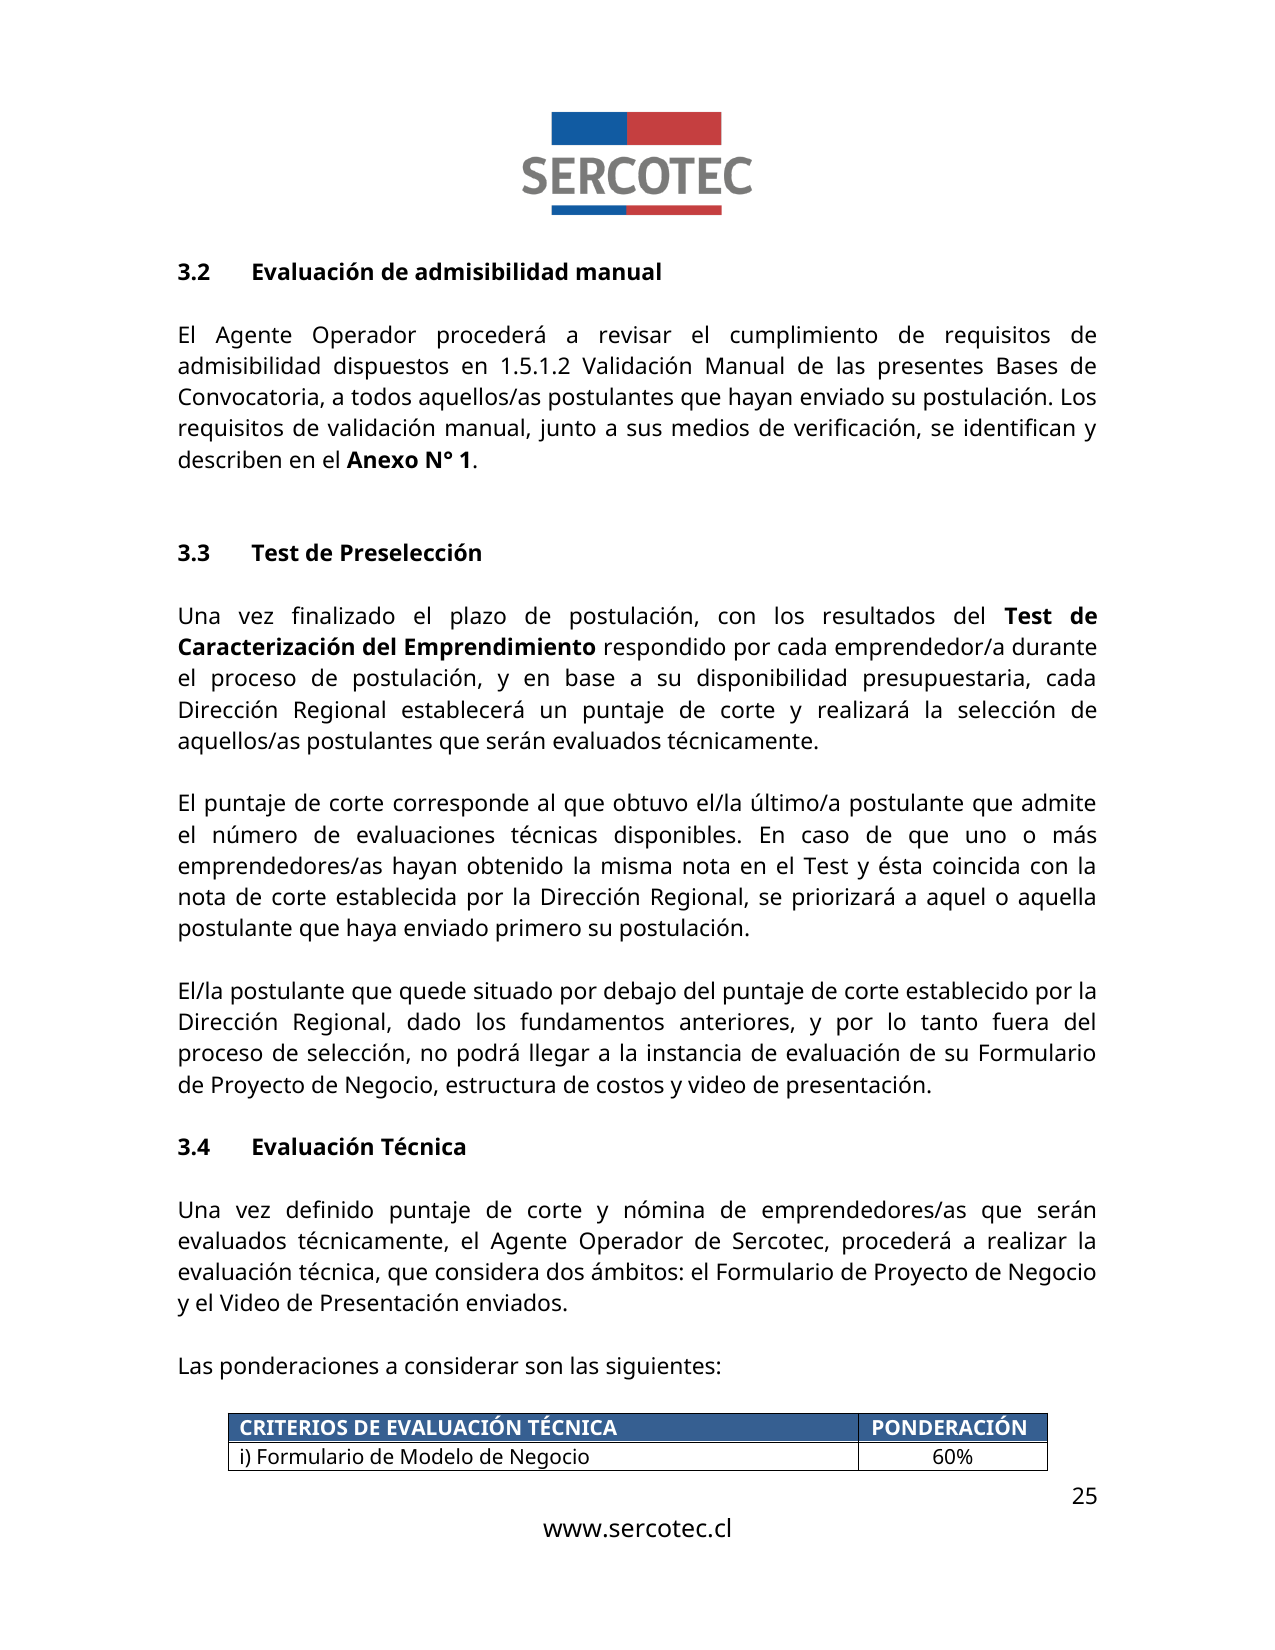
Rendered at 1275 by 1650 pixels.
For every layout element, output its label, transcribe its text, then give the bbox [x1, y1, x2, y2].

text 3.4 Evaluación Técnica [177, 1131, 1098, 1162]
text 3.2 Evaluación de admisibilidad manual [177, 256, 1098, 287]
text Una vez finalizado el plazo de postulación, con los resultados del Test de Caracterización del Emprendimiento respondido por cada emprendedor/a durante el proceso de postulación, y en base a su disponibilidad presupuestaria, cada Dirección Regional establecerá un puntaje de corte y realizará la selección de aquellos/as postulantes que serán evaluados técnicamente. [177, 600, 1098, 756]
text 3.3 Test de Preselección [177, 537, 1098, 569]
text Las ponderaciones a considerar son las siguientes: [177, 1350, 1098, 1381]
table_header PONDERACIÓN [859, 1414, 1047, 1441]
text Una vez definido puntaje de corte y nómina de emprendedores/as que serán evaluados técnicamente, el Agente Operador de Sercotec, procederá a realizar la evaluación técnica, que considera dos ámbitos: el Formulario de Proyecto de Negocio y el Video de Presentación enviados. [177, 1194, 1098, 1319]
table_cell i) Formulario de Modelo de Negocio [229, 1443, 858, 1470]
table_cell 60% [859, 1443, 1047, 1470]
table_header CRITERIOS DE EVALUACIÓN TÉCNICA [229, 1414, 858, 1441]
text El Agente Operador procederá a revisar el cumplimiento de requisitos de admisibilidad dispuestos en 1.5.1.2 Validación Manual de las presentes Bases de Convocatoria, a todos aquellos/as postulantes que hayan enviado su postulación. Los requisitos de validación manual, junto a sus medios de verificación, se identifican y describen en el Anexo N° 1. [177, 319, 1098, 475]
text El puntaje de corte corresponde al que obtuvo el/la último/a postulante que admite el número de evaluaciones técnicas disponibles. En caso de que uno o más emprendedores/as hayan obtenido la misma nota en el Test y ésta coincida con la nota de corte establecida por la Dirección Regional, se priorizará a aquel o aquella postulante que haya enviado primero su postulación. [177, 787, 1098, 944]
picture [512, 105, 763, 225]
text El/la postulante que quede situado por debajo del puntaje de corte establecido por la Dirección Regional, dado los fundamentos anteriores, y por lo tanto fuera del proceso de selección, no podrá llegar a la instancia de evaluación de su Formulario de Proyecto de Negocio, estructura de costos y video de presentación. [177, 975, 1098, 1100]
